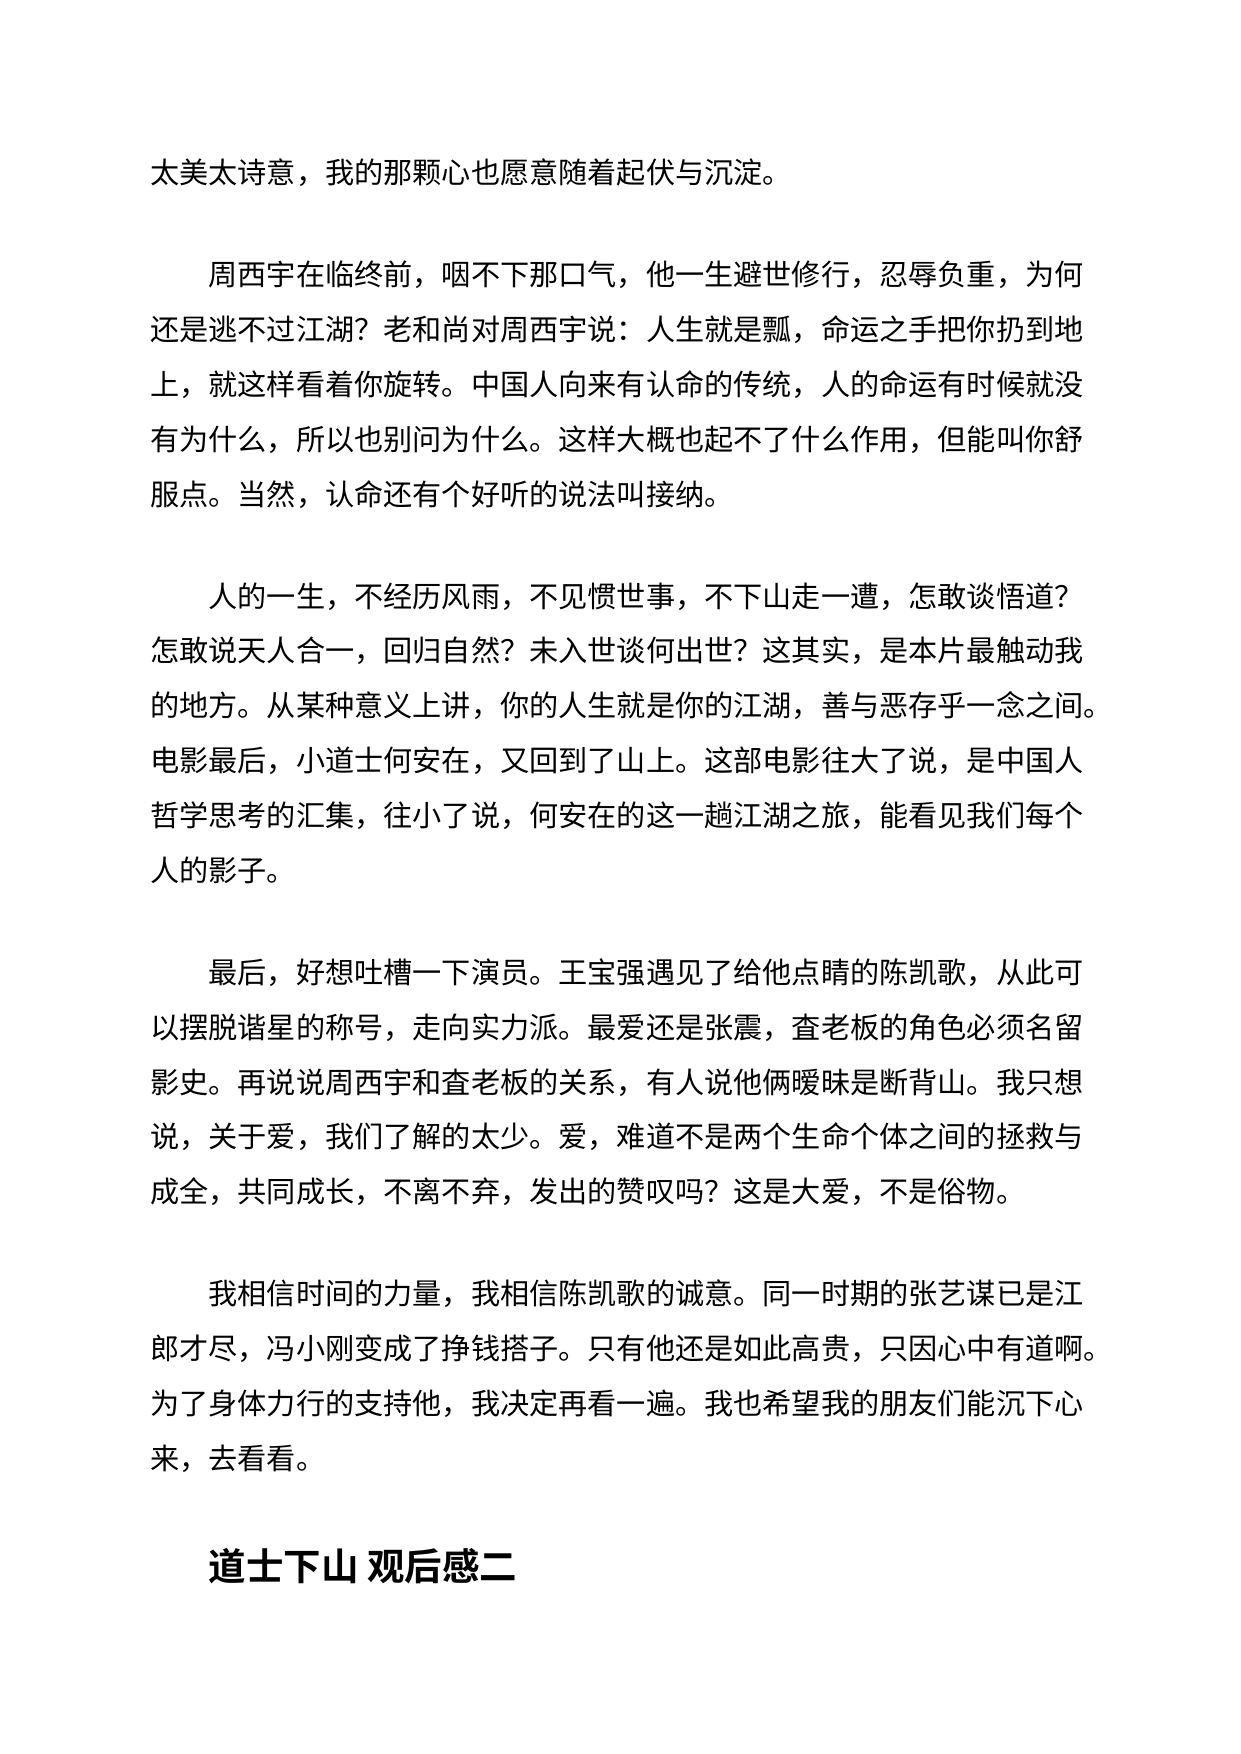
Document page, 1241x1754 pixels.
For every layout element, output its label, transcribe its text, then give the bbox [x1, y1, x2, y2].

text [150, 150, 1090, 192]
text 道士下山 观后感二 [150, 1537, 1090, 1591]
text 人的一生，不经历风雨，不见惯世事，不下山走一遭，怎敢谈悟道？怎敢说天人合一，回归自然？未入世谈何出世？这其实，是本片最触动我的地方。从某种意义上讲，你的人生就是你的江湖，善与恶存乎一念之间。电影最后，小道士何安在，又回到了山上。这部电影往大了说，是中国人哲学思考的汇集，往小了说，何安在的这一趟江湖之旅，能看见我们每个人的影子。 [150, 573, 1090, 890]
text 最后，好想吐槽一下演员。王宝强遇见了给他点睛的陈凯歌，从此可以摆脱谐星的称号，走向实力派。最爱还是张震，査老板的角色必须名留影史。再说说周西宇和査老板的关系，有人说他俩暧昧是断背山。我只想说，关于爱，我们了解的太少。爱，难道不是两个生命个体之间的拯救与成全，共同成长，不离不弃，发出的赞叹吗？这是大爱，不是俗物。 [150, 949, 1090, 1211]
text 我相信时间的力量，我相信陈凯歌的诚意。同一时期的张艺谋已是江郎才尽，冯小刚变成了挣钱搭子。只有他还是如此高贵，只因心中有道啊。为了身体力行的支持他，我决定再看一遍。我也希望我的朋友们能沉下心来，去看看。 [150, 1271, 1090, 1478]
text 周西宇在临终前，咽不下那口气，他一生避世修行，忍辱负重，为何还是逃不过江湖？老和尚对周西宇说：人生就是瓢，命运之手把你扔到地上，就这样看着你旋转。中国人向来有认命的传统，人的命运有时候就没有为什么，所以也别问为什么。这样大概也起不了什么作用，但能叫你舒服点。当然，认命还有个好听的说法叫接纳。 [150, 252, 1090, 514]
